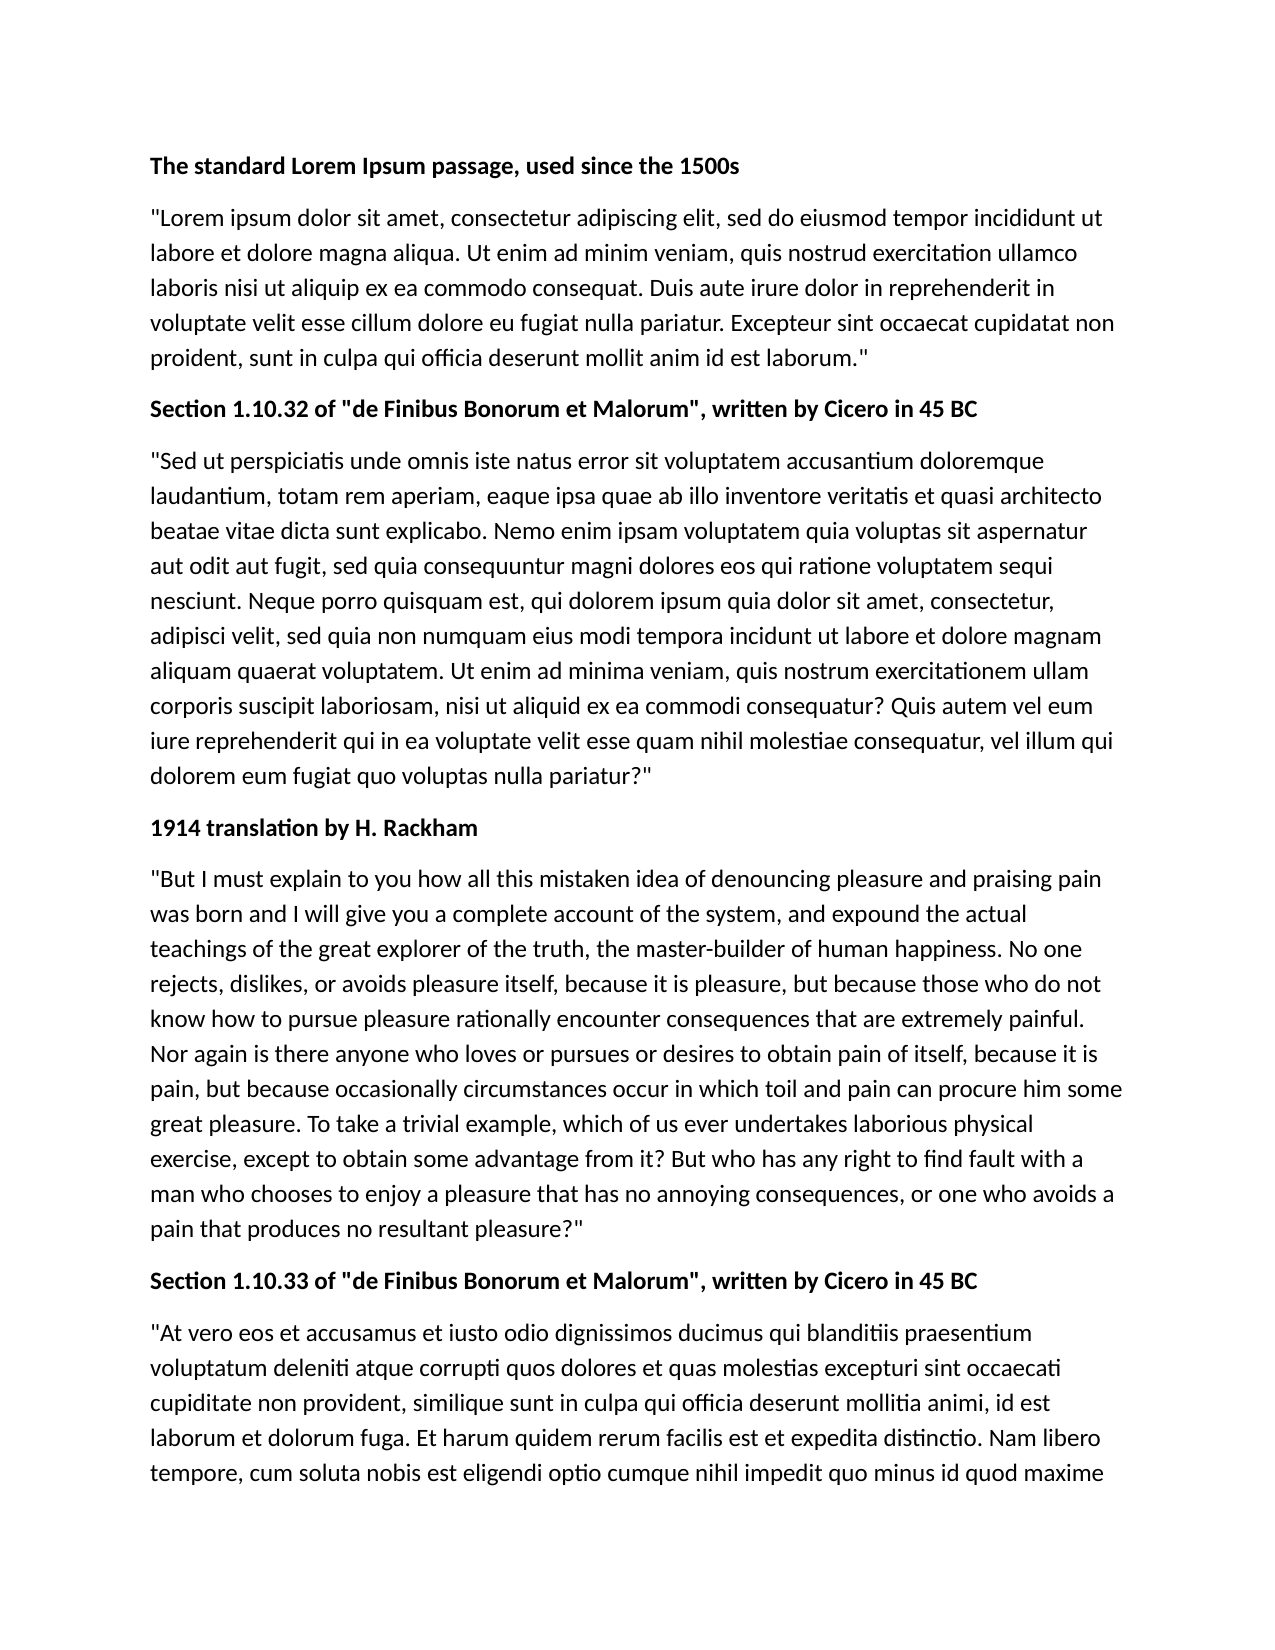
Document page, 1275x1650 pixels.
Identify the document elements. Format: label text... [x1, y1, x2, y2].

text "Sed ut perspiciatis unde omnis iste natus error sit voluptatem accusantium doloremque laudantium, totam rem aperiam, eaque ipsa quae ab illo inventore veritatis et quasi architecto beatae vitae dicta sunt explicabo. Nemo enim ipsam voluptatem quia voluptas sit aspernatur aut odit aut fugit, sed quia consequuntur magni dolores eos qui ratione voluptatem sequi nesciunt. Neque porro quisquam est, qui dolorem ipsum quia dolor sit amet, consectetur, adipisci velit, sed quia non numquam eius modi tempora incidunt ut labore et dolore magnam aliquam quaerat voluptatem. Ut enim ad minima veniam, quis nostrum exercitationem ullam corporis suscipit laboriosam, nisi ut aliquid ex ea commodi consequatur? Quis autem vel eum iure reprehenderit qui in ea voluptate velit esse quam nihil molestiae consequatur, vel illum qui dolorem eum fugiat quo voluptas nulla pariatur?" [150, 445, 1125, 791]
text Section 1.10.32 of "de Finibus Bonorum et Malorum", written by Cicero in 45 BC [150, 393, 1125, 424]
text "But I must explain to you how all this mistaken idea of denouncing pleasure and praising pain was born and I will give you a complete account of the system, and expound the actual teachings of the great explorer of the truth, the master-builder of human happiness. No one rejects, dislikes, or avoids pleasure itself, because it is pleasure, but because those who do not know how to pursue pleasure rationally encounter consequences that are extremely painful. Nor again is there anyone who loves or pursues or desires to obtain pain of itself, because it is pain, but because occasionally circumstances occur in which toil and pain can procure him some great pleasure. To take a trivial example, which of us ever undertakes laborious physical exercise, except to obtain some advantage from it? But who has any right to find fault with a man who chooses to enjoy a pleasure that has no annoying consequences, or one who avoids a pain that produces no resultant pleasure?" [150, 863, 1125, 1244]
text 1914 translation by H. Rackham [150, 812, 1125, 842]
text Section 1.10.33 of "de Finibus Bonorum et Malorum", written by Cicero in 45 BC [150, 1265, 1125, 1296]
text The standard Lorem Ipsum passage, used since the 1500s [150, 150, 1125, 181]
text "Lorem ipsum dolor sit amet, consectetur adipiscing elit, sed do eiusmod tempor incididunt ut labore et dolore magna aliqua. Ut enim ad minim veniam, quis nostrud exercitation ullamco laboris nisi ut aliquip ex ea commodo consequat. Duis aute irure dolor in reprehenderit in voluptate velit esse cillum dolore eu fugiat nulla pariatur. Excepteur sint occaecat cupidatat non proident, sunt in culpa qui officia deserunt mollit anim id est laborum." [150, 202, 1125, 372]
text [150, 1317, 1125, 1487]
